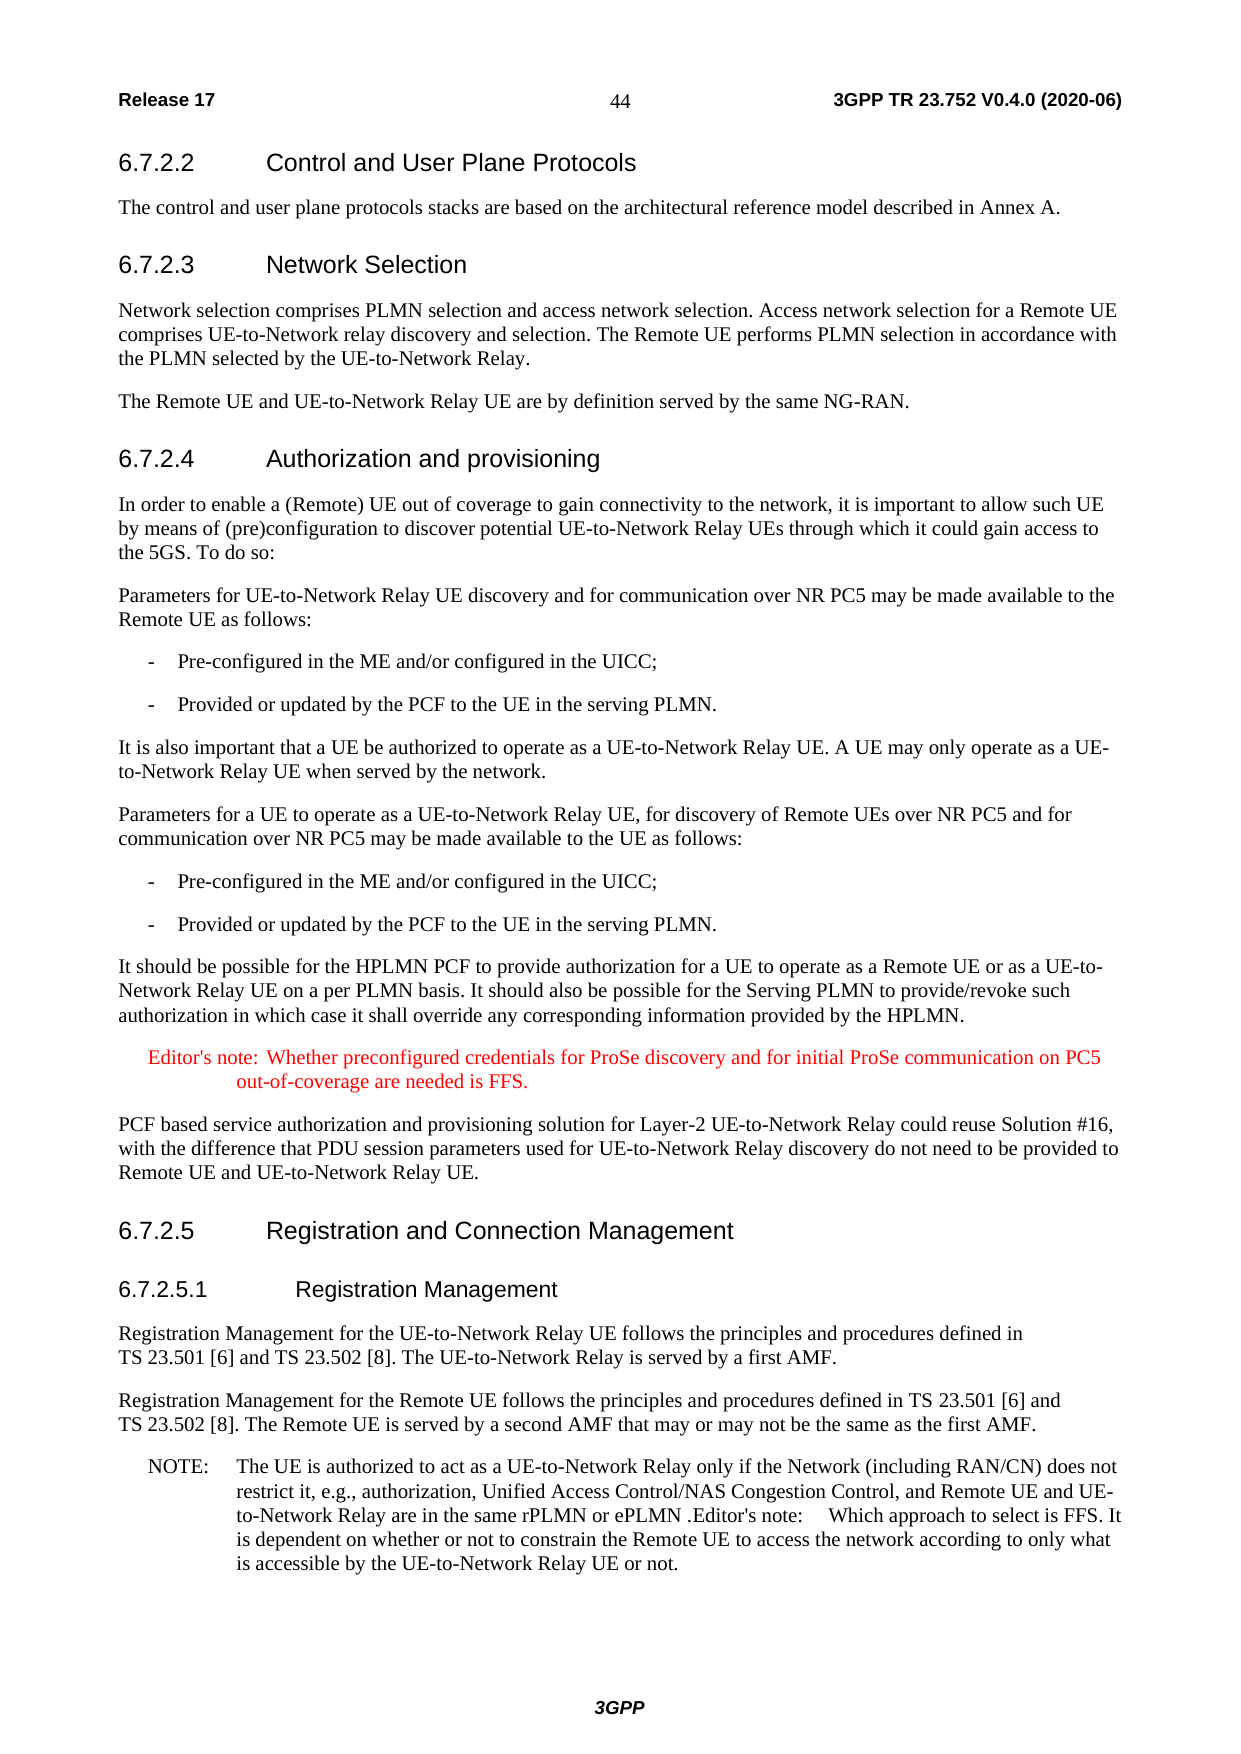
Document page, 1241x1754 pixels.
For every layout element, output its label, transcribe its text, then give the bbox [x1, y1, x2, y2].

subtitle 6.7.2.5.1 Registration Management [118, 1276, 1122, 1302]
subtitle 6.7.2.3 Network Selection [118, 250, 1122, 279]
text - Provided or updated by the PCF to the UE in the serving PLMN. [148, 912, 1122, 936]
text Registration Management for the UE-to-Network Relay UE follows the principles and procedures defined in TS 23.501 [6] and TS 23.502 [8]. The UE-to-Network Relay is served by a first AMF. [118, 1321, 1122, 1369]
text It should be possible for the HPLMN PCF to provide authorization for a UE to operate as a Remote UE or as a UE-to-Network Relay UE on a per PLMN basis. It should also be possible for the Serving PLMN to provide/revoke such authorization in which case it shall override any corresponding information provided by the HPLMN. [118, 954, 1122, 1027]
text It is also important that a UE be authorized to operate as a UE-to-Network Relay UE. A UE may only operate as a UE-to-Network Relay UE when served by the network. [118, 735, 1122, 783]
subtitle 6.7.2.2 Control and User Plane Protocols [118, 147, 1122, 176]
subtitle 6.7.2.5 Registration and Connection Management [118, 1216, 1122, 1244]
text - Provided or updated by the PCF to the UE in the serving PLMN. [148, 692, 1122, 716]
subtitle 6.7.2.4 Authorization and provisioning [118, 444, 1122, 473]
text Parameters for UE-to-Network Relay UE discovery and for communication over NR PC5 may be made available to the Remote UE as follows: [118, 582, 1122, 631]
text The control and user plane protocols stacks are based on the architectural reference model described in Annex A. [118, 195, 1122, 219]
text In order to enable a (Remote) UE out of coverage to gain connectivity to the network, it is important to allow such UE by means of (pre)configuration to discover potential UE-to-Network Relay UEs through which it could gain access to the 5GS. To do so: [118, 492, 1122, 564]
text - Pre-configured in the ME and/or configured in the UICC; [148, 649, 1122, 673]
text The Remote UE and UE-to-Network Relay UE are by definition served by the same NG-RAN. [118, 389, 1122, 413]
text - Pre-configured in the ME and/or configured in the UICC; [148, 869, 1122, 893]
text Editor's note: Whether preconfigured credentials for ProSe discovery and for initial ProSe communication on PC5 out-of-coverage are needed is FFS. [148, 1045, 1122, 1093]
text Registration Management for the Remote UE follows the principles and procedures defined in TS 23.501 [6] and TS 23.502 [8]. The Remote UE is served by a second AMF that may or may not be the same as the first AMF. [118, 1388, 1122, 1436]
text Parameters for a UE to operate as a UE-to-Network Relay UE, for discovery of Remote UEs over NR PC5 and for communication over NR PC5 may be made available to the UE as follows: [118, 802, 1122, 850]
text Network selection comprises PLMN selection and access network selection. Access network selection for a Remote UE comprises UE-to-Network relay discovery and selection. The Remote UE performs PLMN selection in accordance with the PLMN selected by the UE-to-Network Relay. [118, 298, 1122, 370]
